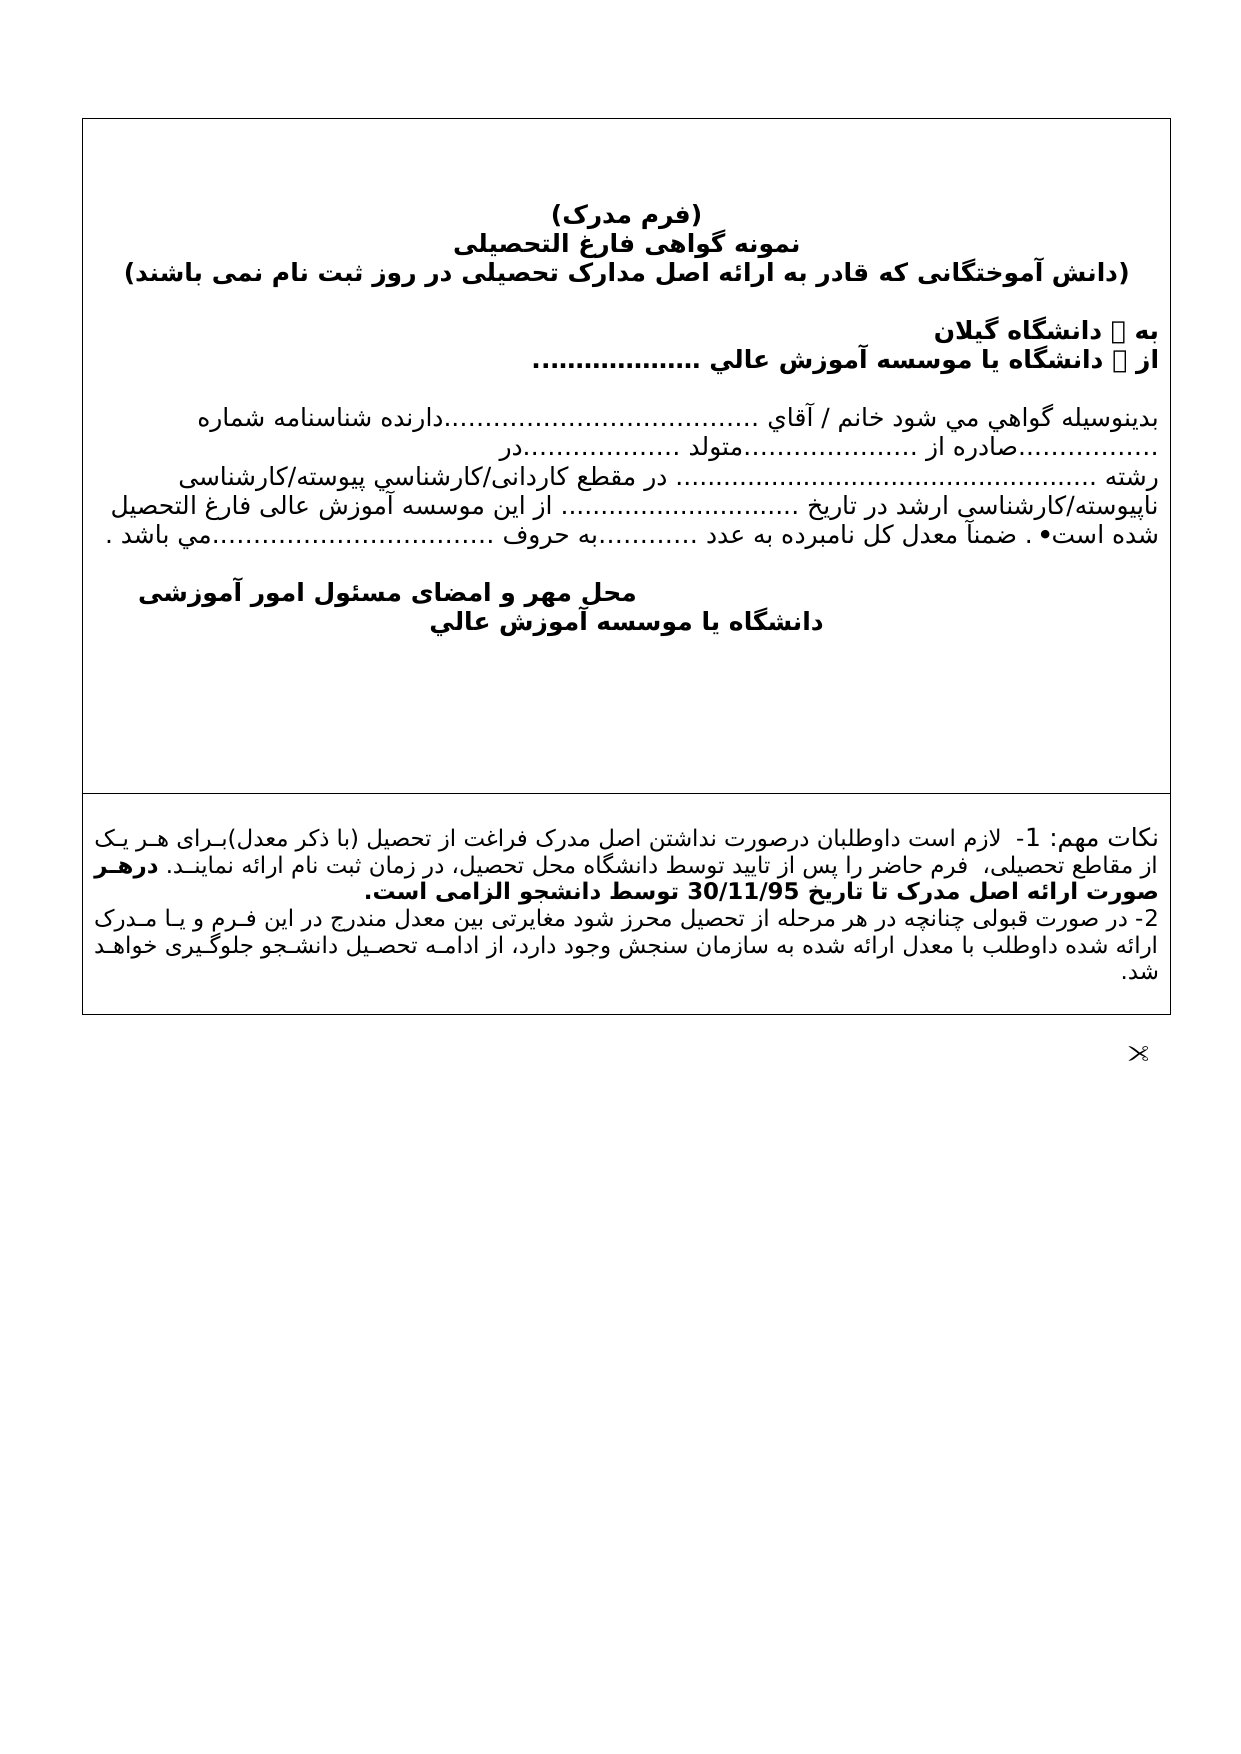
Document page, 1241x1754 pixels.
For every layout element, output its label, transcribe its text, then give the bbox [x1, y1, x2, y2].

table_cell نکات مهم: 1- لازم است داوطلبان درصورت نداشتن اصل مدرک فراغت از تحصیل (با ذکر معدل)برای هر یک از مقاطع تحصیلی، فرم حاضر را پس از تایید توسط دانشگاه محل تحصیل، در زمان ثبت نام ارائه نمایند. درهر صورت ارائه اصل مدرک تا تاریخ 30/11/95 توسط دانشجو الزامی است. 2- در صورت قبولی چنانچه در هر مرحله از تحصیل محرز شود مغایرتی بین معدل مندرج در این فرم و یا مدرک ارائه شده داوطلب با معدل ارائه شده به سازمان سنجش وجود دارد، از ادامه تحصیل دانشجو جلوگیری خواهد شد. [83, 794, 1170, 1014]
table_header (فرم مدرک) نمونه گواهی فارغ التحصیلی (دانش آموختگانی که قادر به ارائه اصل مدارک تحصیلی در روز ثبت نام نمی باشند) به دانشگاه گیلان از دانشگاه يا موسسه آموزش عالي ……………….. بدينوسيله گواهي مي شود خانم / آقاي ………………………………..دارنده شناسنامه شماره ……………..صادره از …………………متولد ……………….در رشته ..................................................... در مقطع کاردانی/كارشناسي پیوسته/کارشناسی ناپیوسته/کارشناسی ارشد در تاریخ .............................. از این موسسه آموزش عالی فارغ التحصیل شده است . ضمنآ معدل كل نامبرده به عدد …………به حروف …………………………….مي باشد . محل مهر و امضای مسئول امور آموزشی دانشگاه يا موسسه آموزش عالي [83, 119, 1170, 793]
